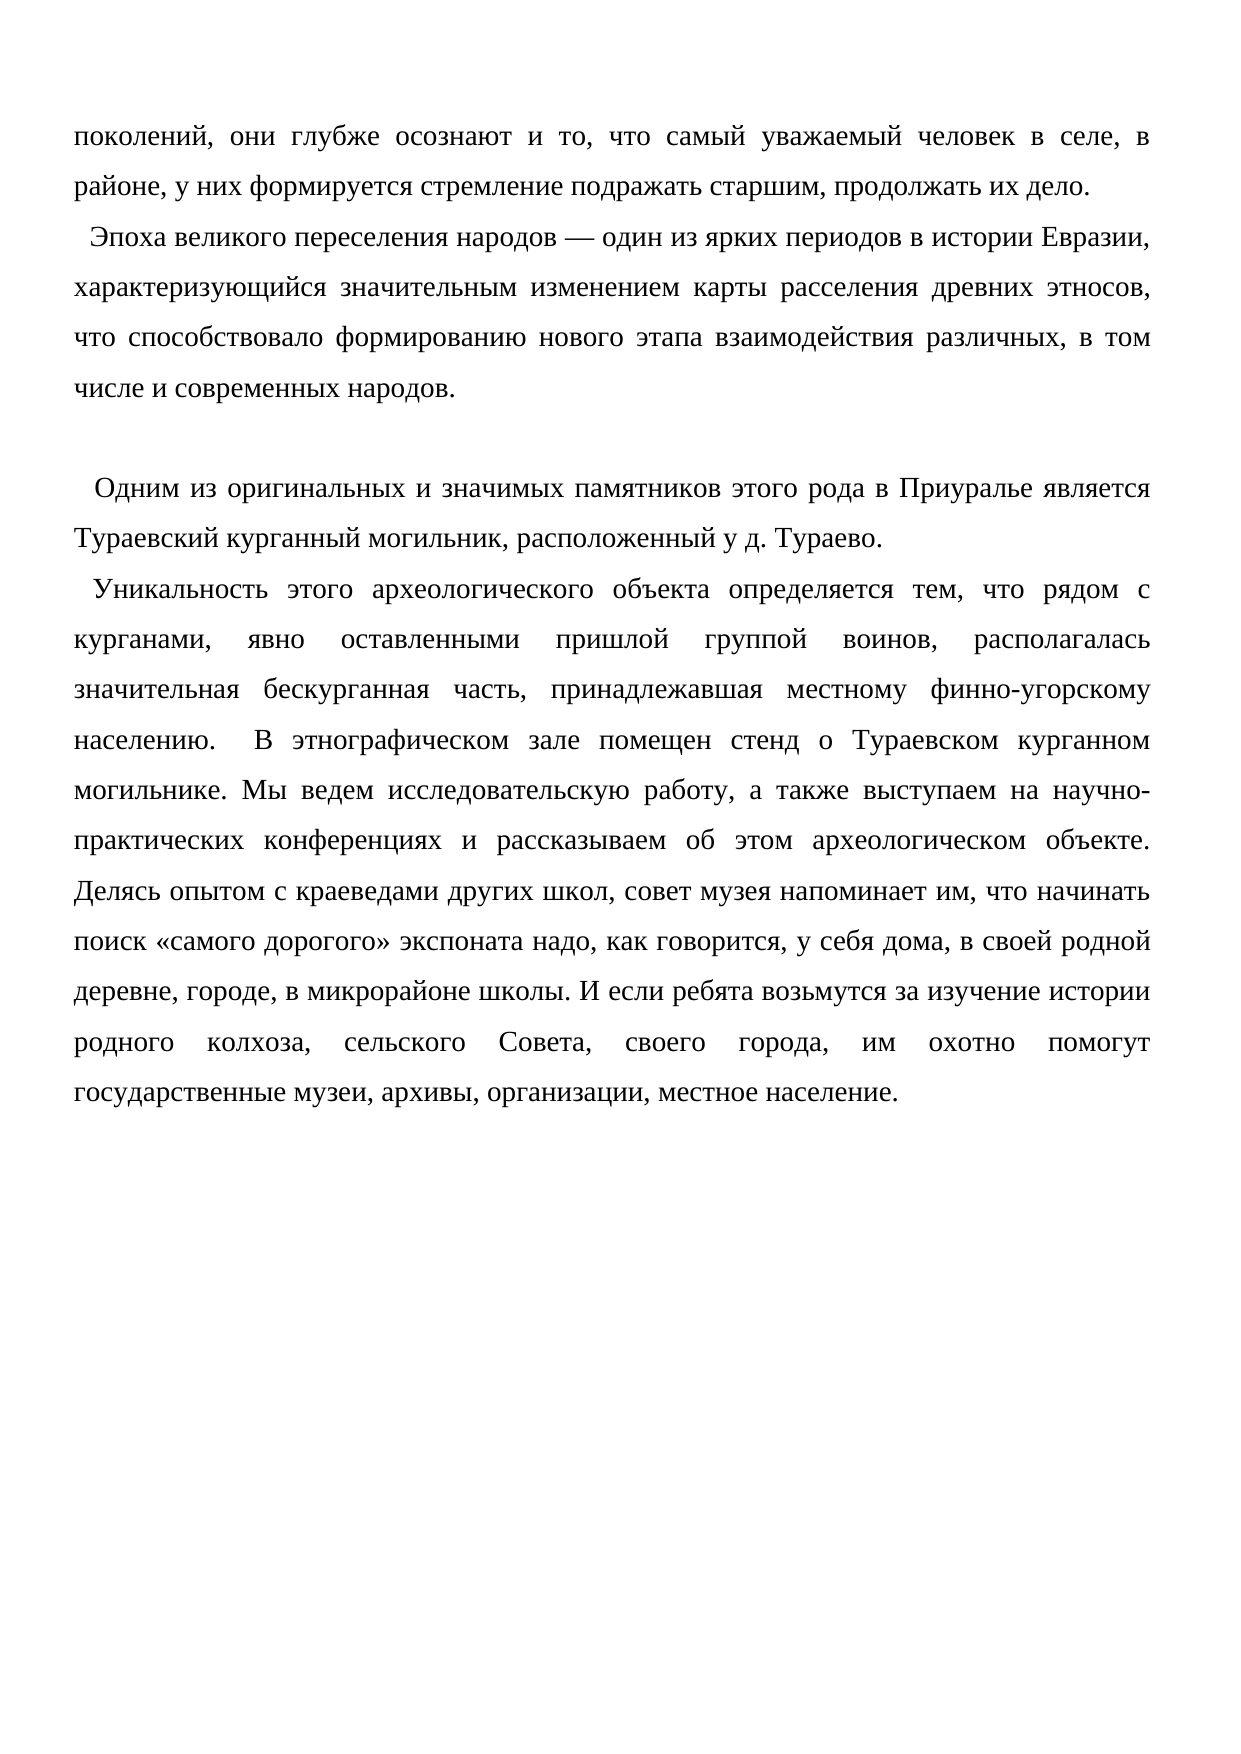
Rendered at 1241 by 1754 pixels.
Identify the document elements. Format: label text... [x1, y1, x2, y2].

text Уникальность этого археологического объекта определяется тем, что рядом с курганами, явно оставленными пришлой группой воинов, располагалась значительная бескурганная часть, принадлежавшая местному финно-угорскому населению. В этнографическом зале помещен стенд о Тураевском курганном могильнике. Мы ведем исследовательскую работу, а также выступаем на научно-практических конференциях и рассказываем об этом археологическом объекте. Делясь опытом с краеведами других школ, совет музея напоминает им, что начинать поиск «самого дорогого» экспоната надо, как говорится, у себя дома, в своей родной деревне, городе, в микрорайоне школы. И если ребята возьмутся за изучение истории родного колхоза, сельского Совета, своего города, им охотно помогут государственные музеи, архивы, организации, местное население. [74, 571, 1152, 1108]
text Эпоха великого переселения народов — один из ярких периодов в истории Евразии, характеризующийся значительным изменением карты расселения древних этносов, что способствовало формированию нового этапа взаимодействия различных, в том числе и современных народов. [74, 219, 1152, 403]
text Одним из оригинальных и значимых памятников этого рода в Приуралье является Тураевский курганный могильник, расположенный у д. Тураево. [74, 470, 1152, 554]
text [74, 118, 1152, 202]
